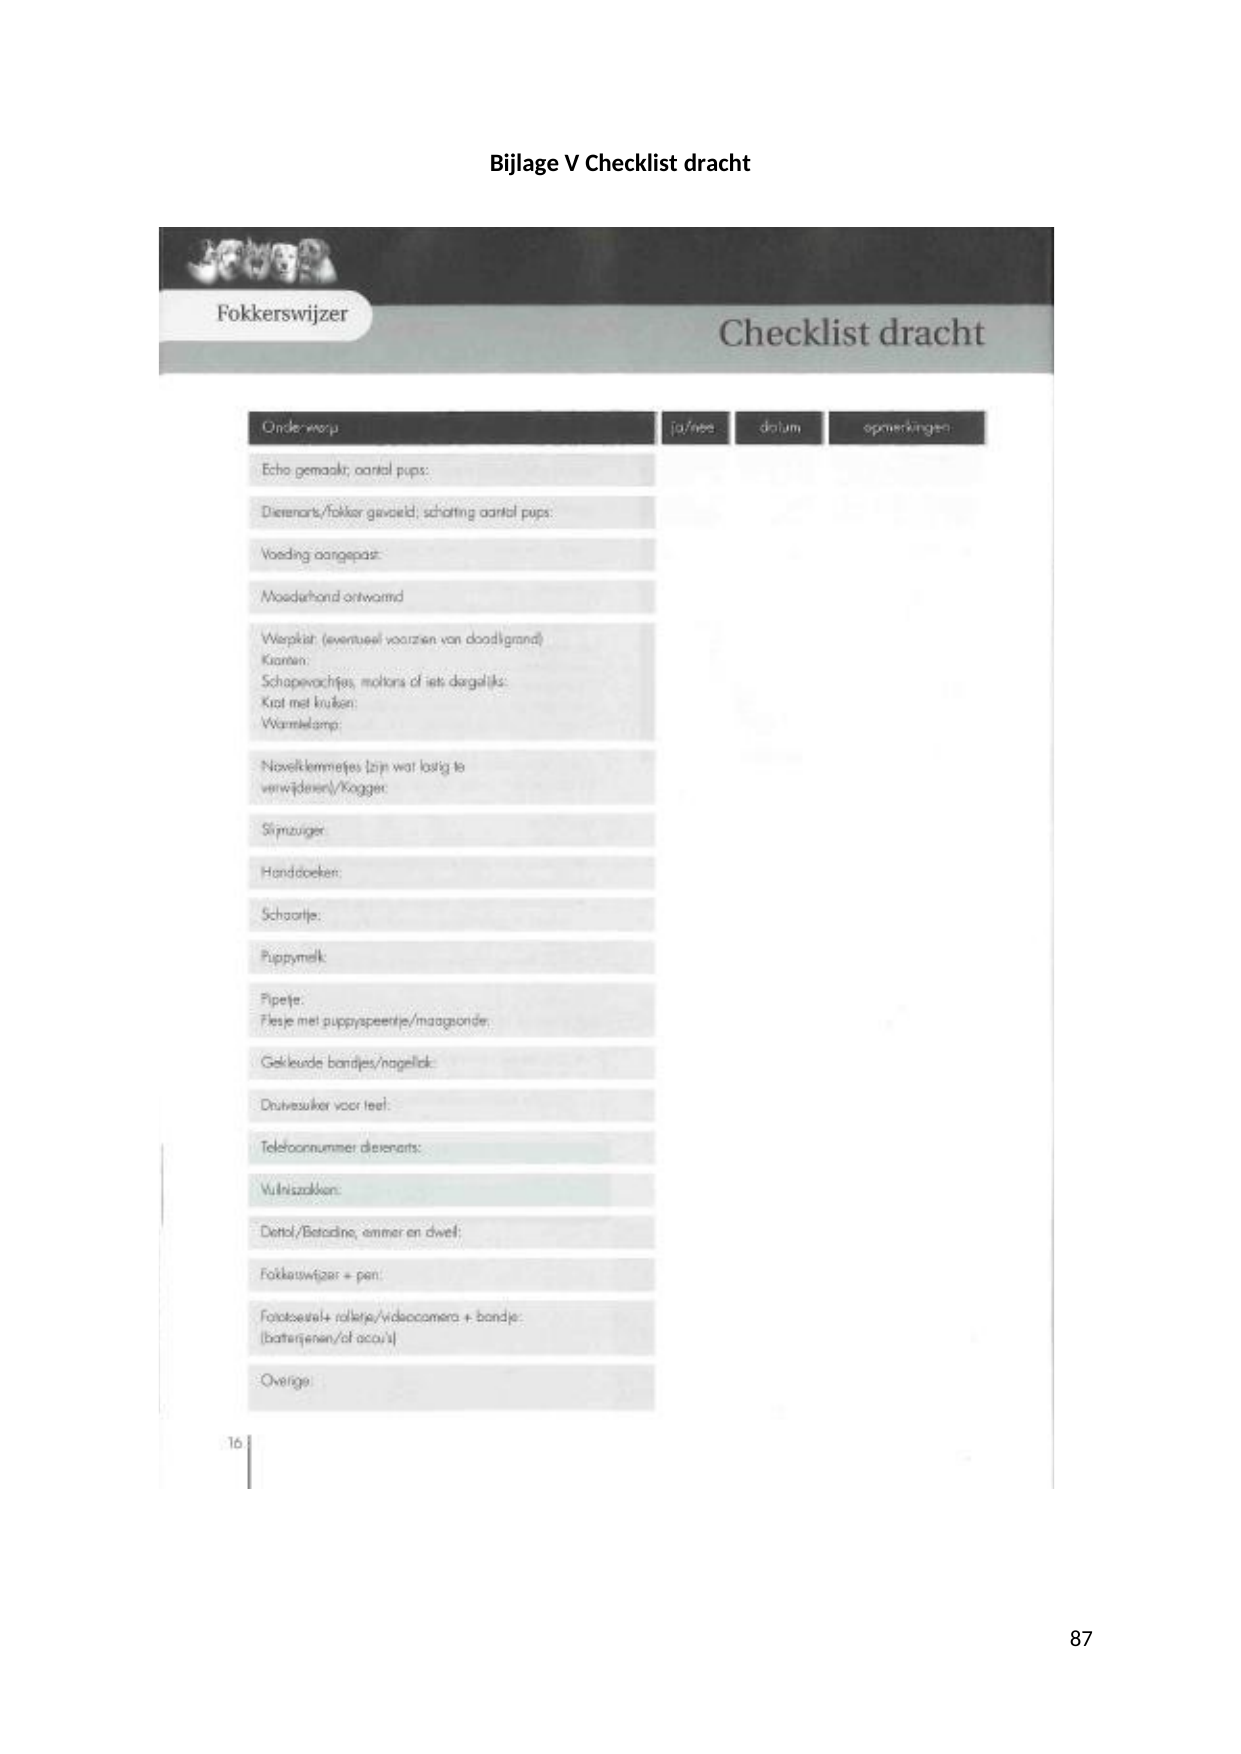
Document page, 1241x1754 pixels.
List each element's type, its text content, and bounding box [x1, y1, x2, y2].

picture [158, 227, 1055, 1489]
subtitle Bijlage V Checklist dracht [148, 148, 1093, 178]
